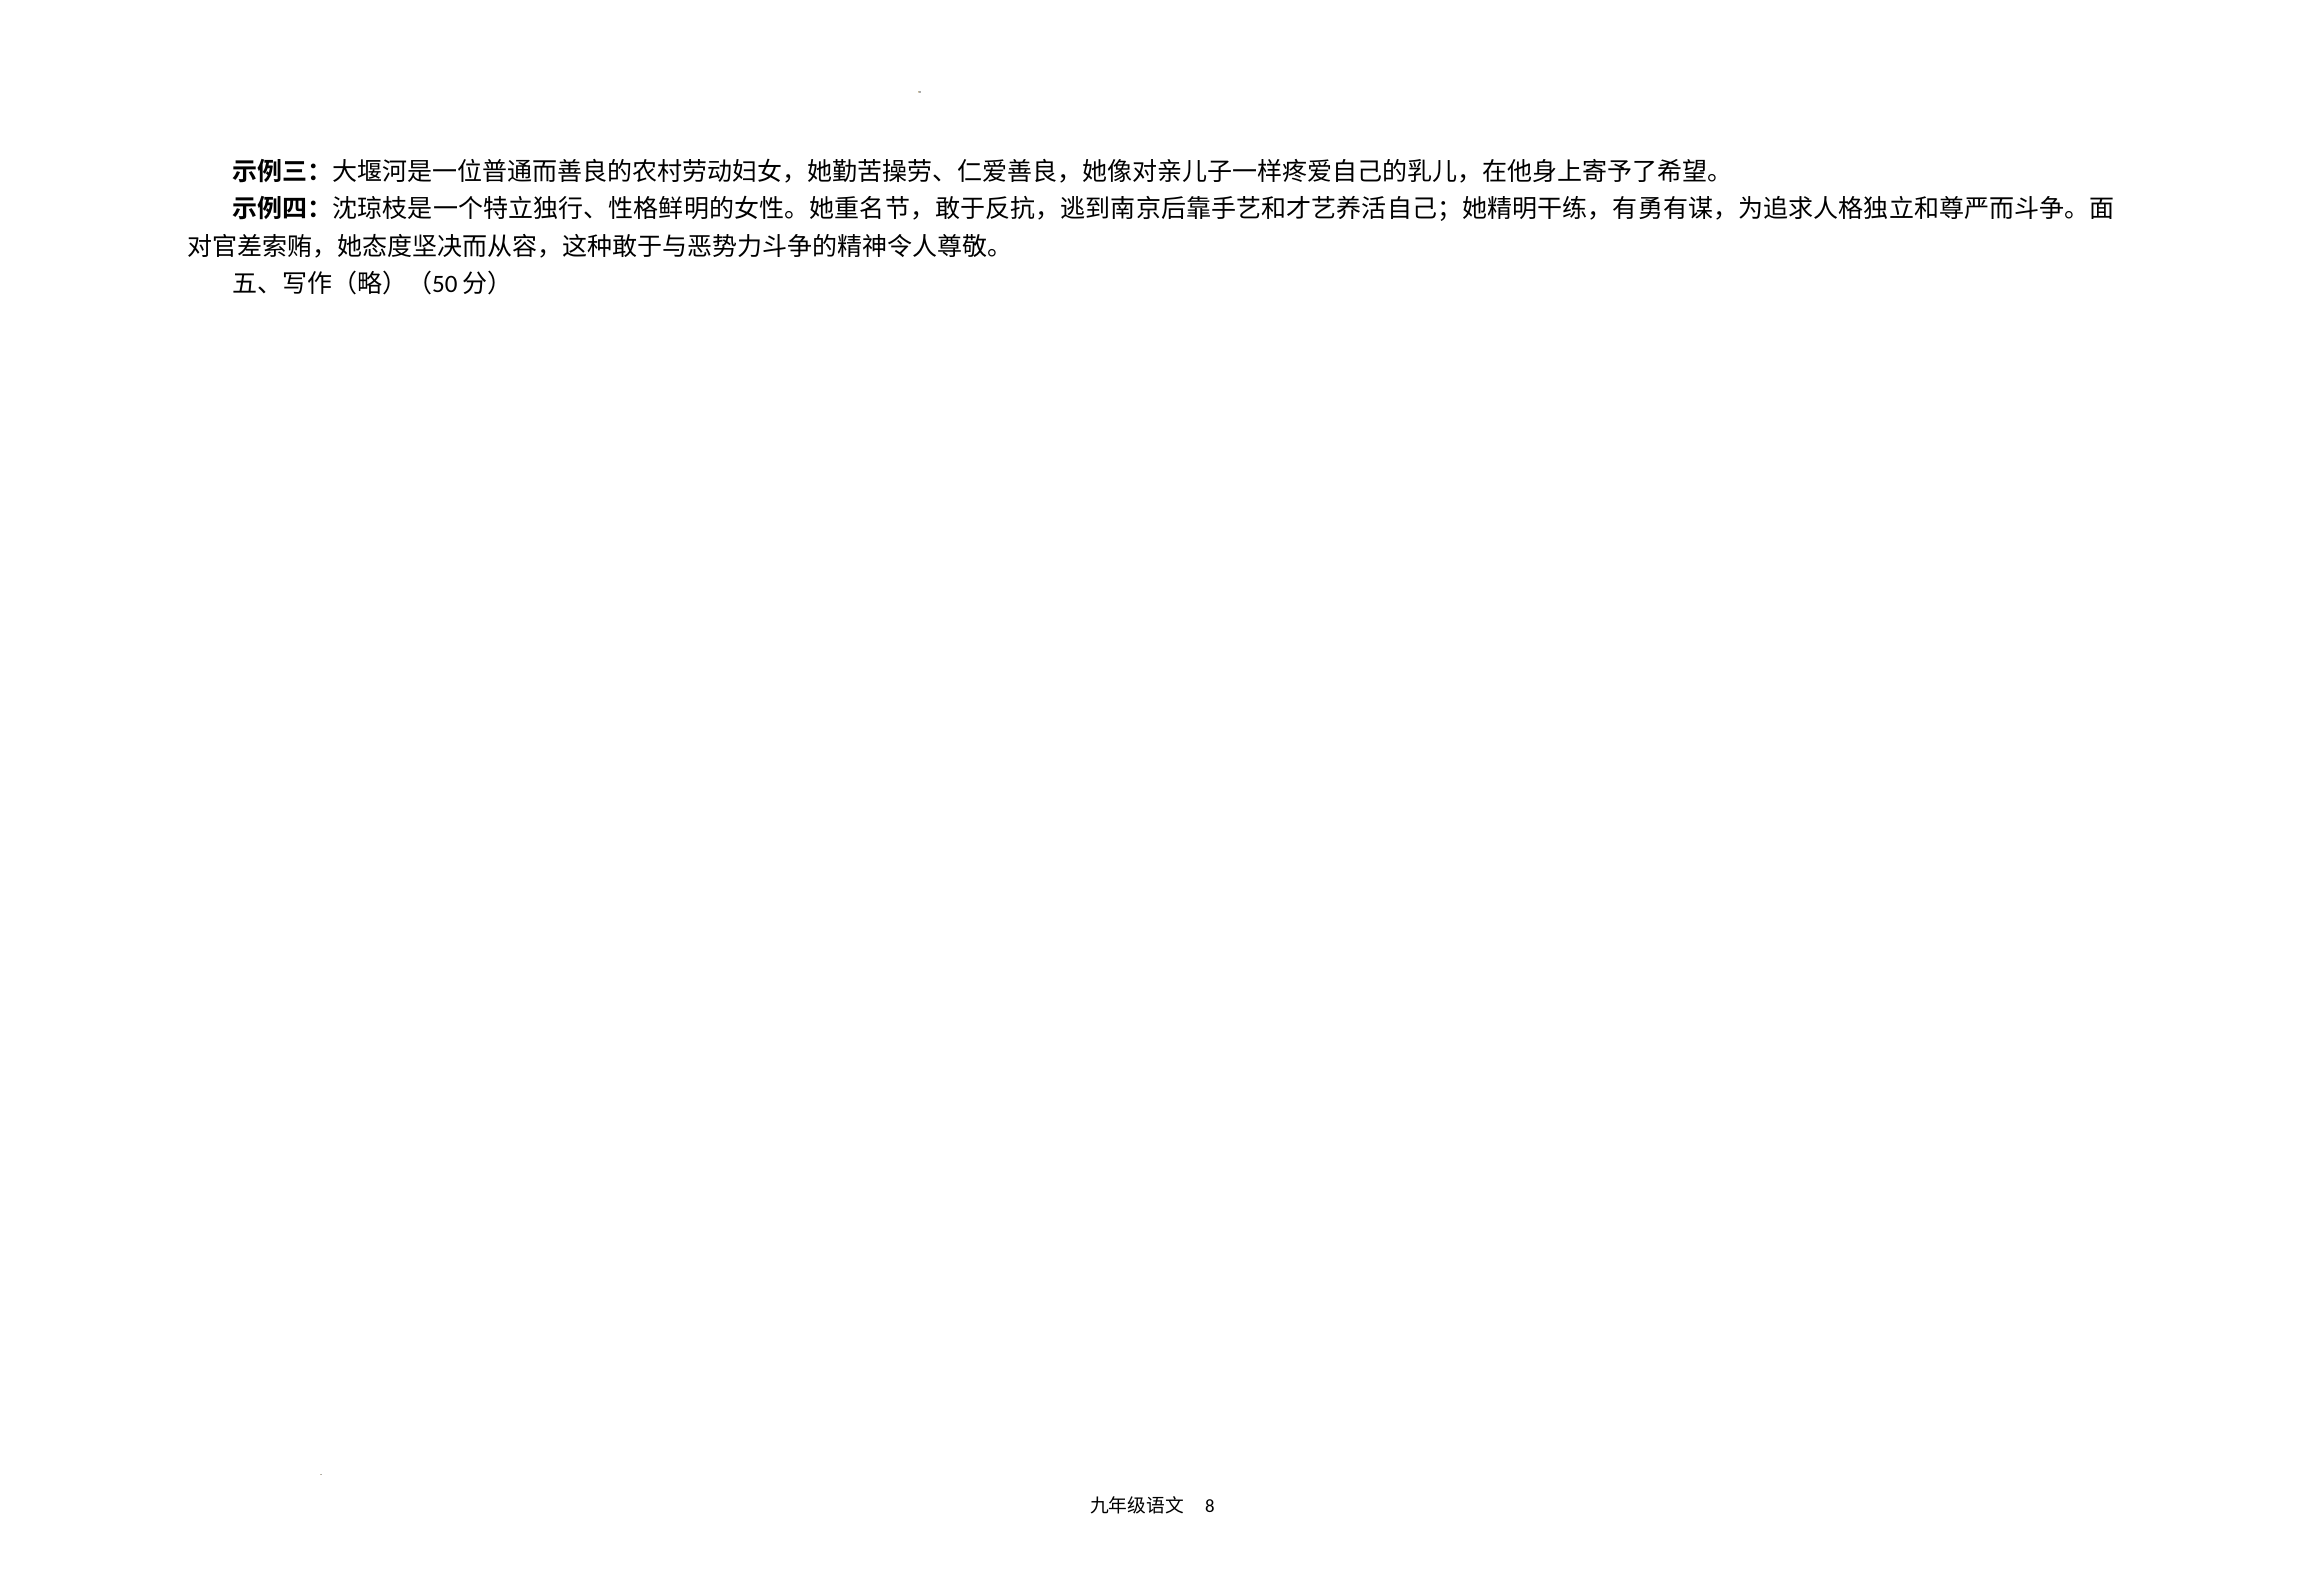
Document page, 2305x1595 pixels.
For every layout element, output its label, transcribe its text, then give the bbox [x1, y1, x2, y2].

text 示例四：沈琼枝是一个特立独行、性格鲜明的女性。她重名节，敢于反抗，逃到南京后靠手艺和才艺养活自己；她精明干练，有勇有谋，为追求人格独立和尊严而斗争。面对官差索贿，她态度坚决而从容，这种敢于与恶势力斗争的精神令人尊敬。 [187, 187, 2117, 262]
text 五、写作（略）（50分） [187, 262, 2117, 300]
text 示例三：大堰河是一位普通而善良的农村劳动妇女，她勤苦操劳、仁爱善良，她像对亲儿子一样疼爱自己的乳儿，在他身上寄予了希望。 [187, 150, 2117, 187]
